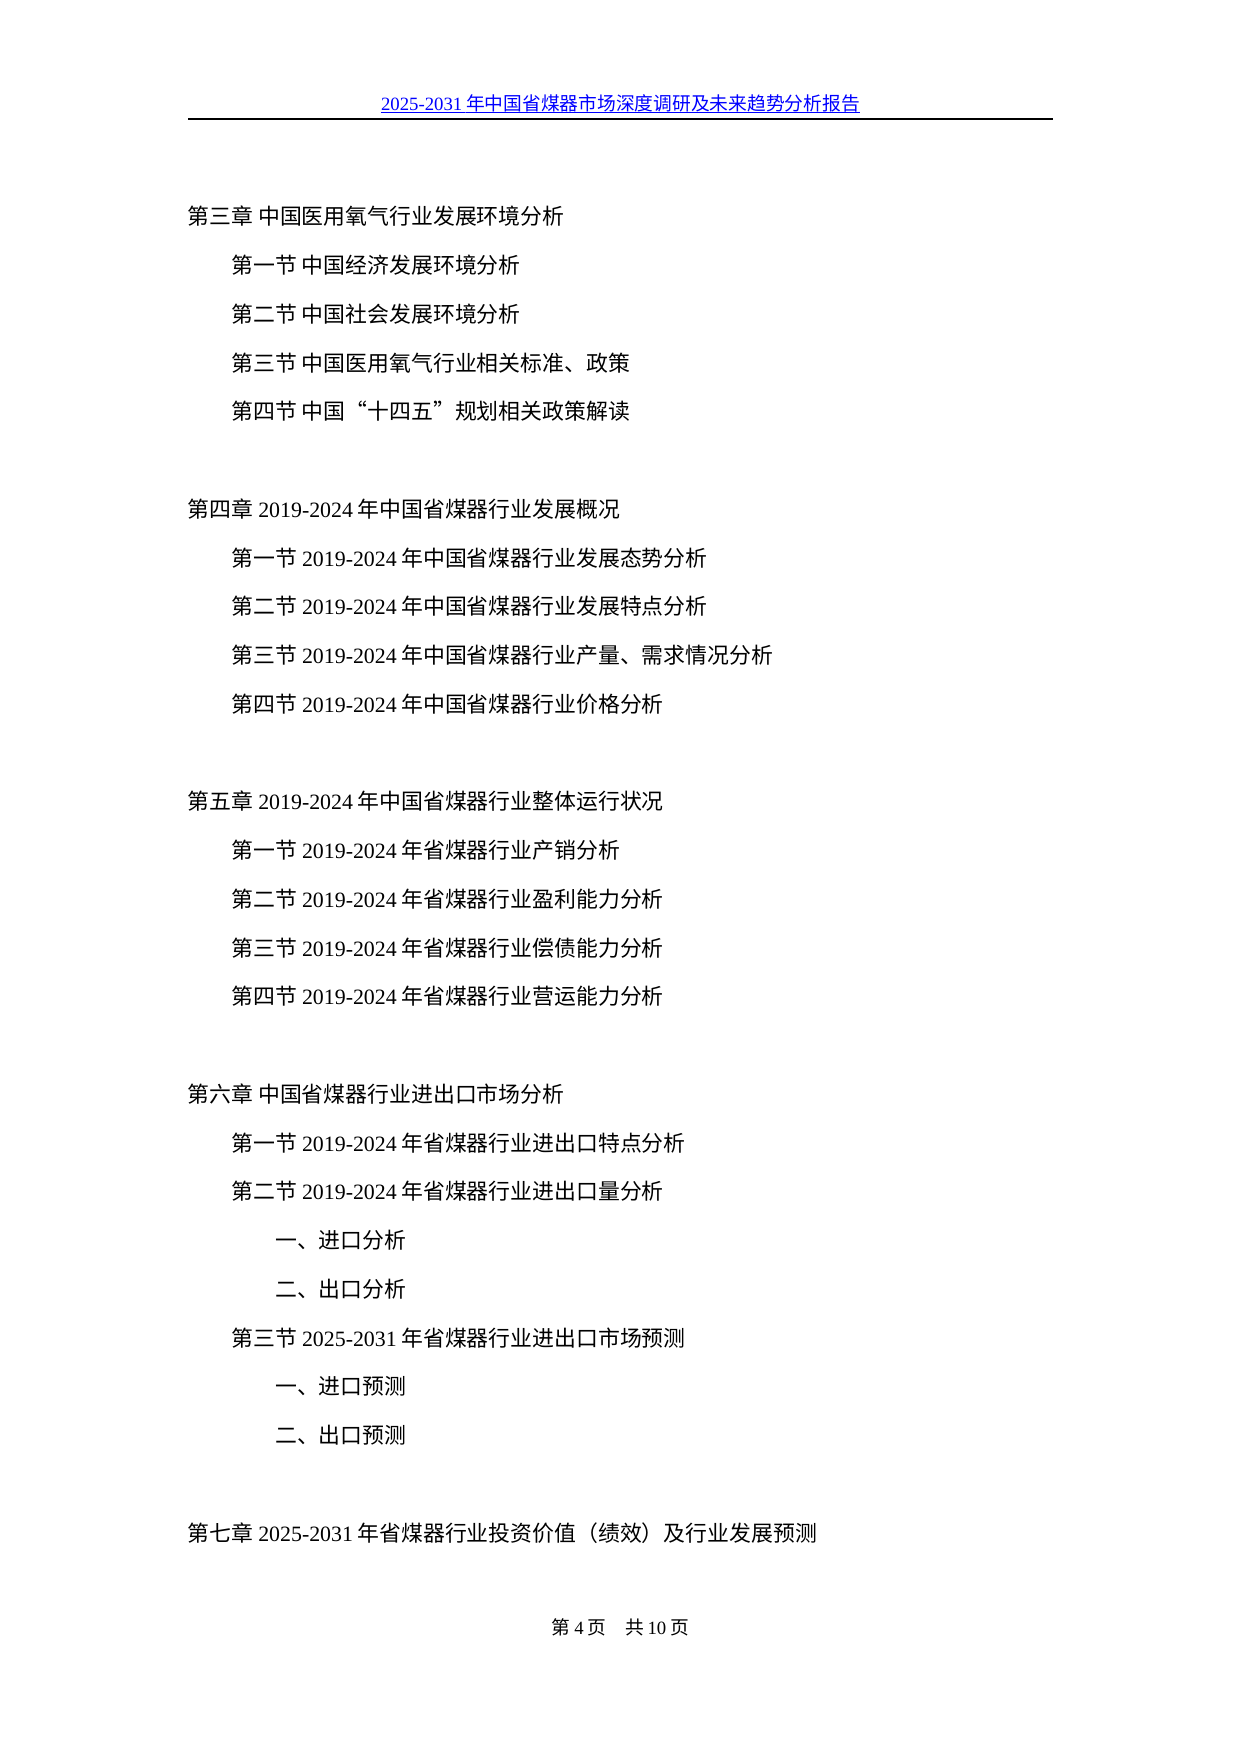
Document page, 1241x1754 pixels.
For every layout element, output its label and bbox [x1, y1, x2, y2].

text [187, 150, 1053, 1548]
